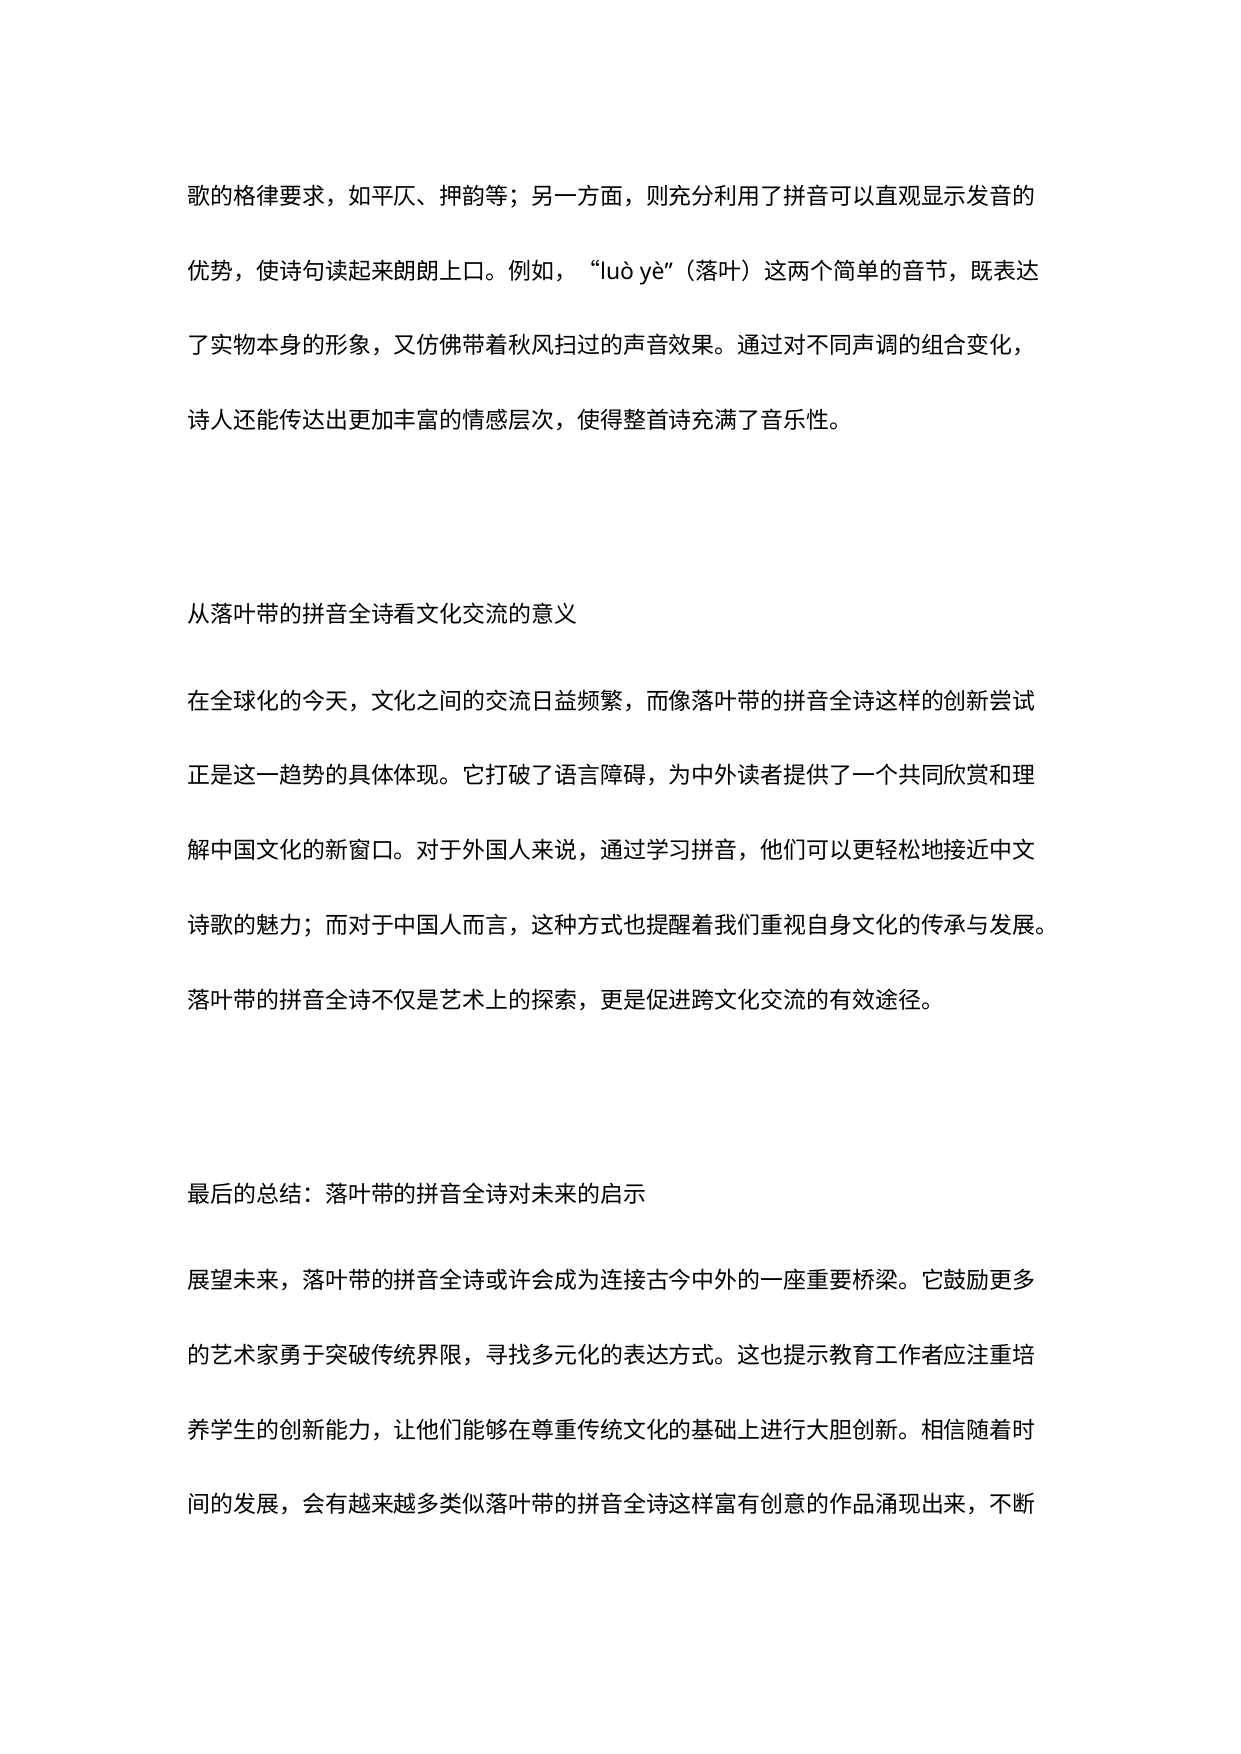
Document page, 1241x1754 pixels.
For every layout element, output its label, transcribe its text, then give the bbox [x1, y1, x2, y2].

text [187, 162, 1053, 451]
text 在全球化的今天，文化之间的交流日益频繁，而像落叶带的拼音全诗这样的创新尝试正是这一趋势的具体体现。它打破了语言障碍，为中外读者提供了一个共同欣赏和理解中国文化的新窗口。对于外国人来说，通过学习拼音，他们可以更轻松地接近中文诗歌的魅力；而对于中国人而言，这种方式也提醒着我们重视自身文化的传承与发展。落叶带的拼音全诗不仅是艺术上的探索，更是促进跨文化交流的有效途径。 [187, 667, 1053, 1031]
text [187, 1246, 1053, 1536]
text 从落叶带的拼音全诗看文化交流的意义 [187, 580, 1053, 645]
text 最后的总结：落叶带的拼音全诗对未来的启示 [187, 1160, 1053, 1225]
